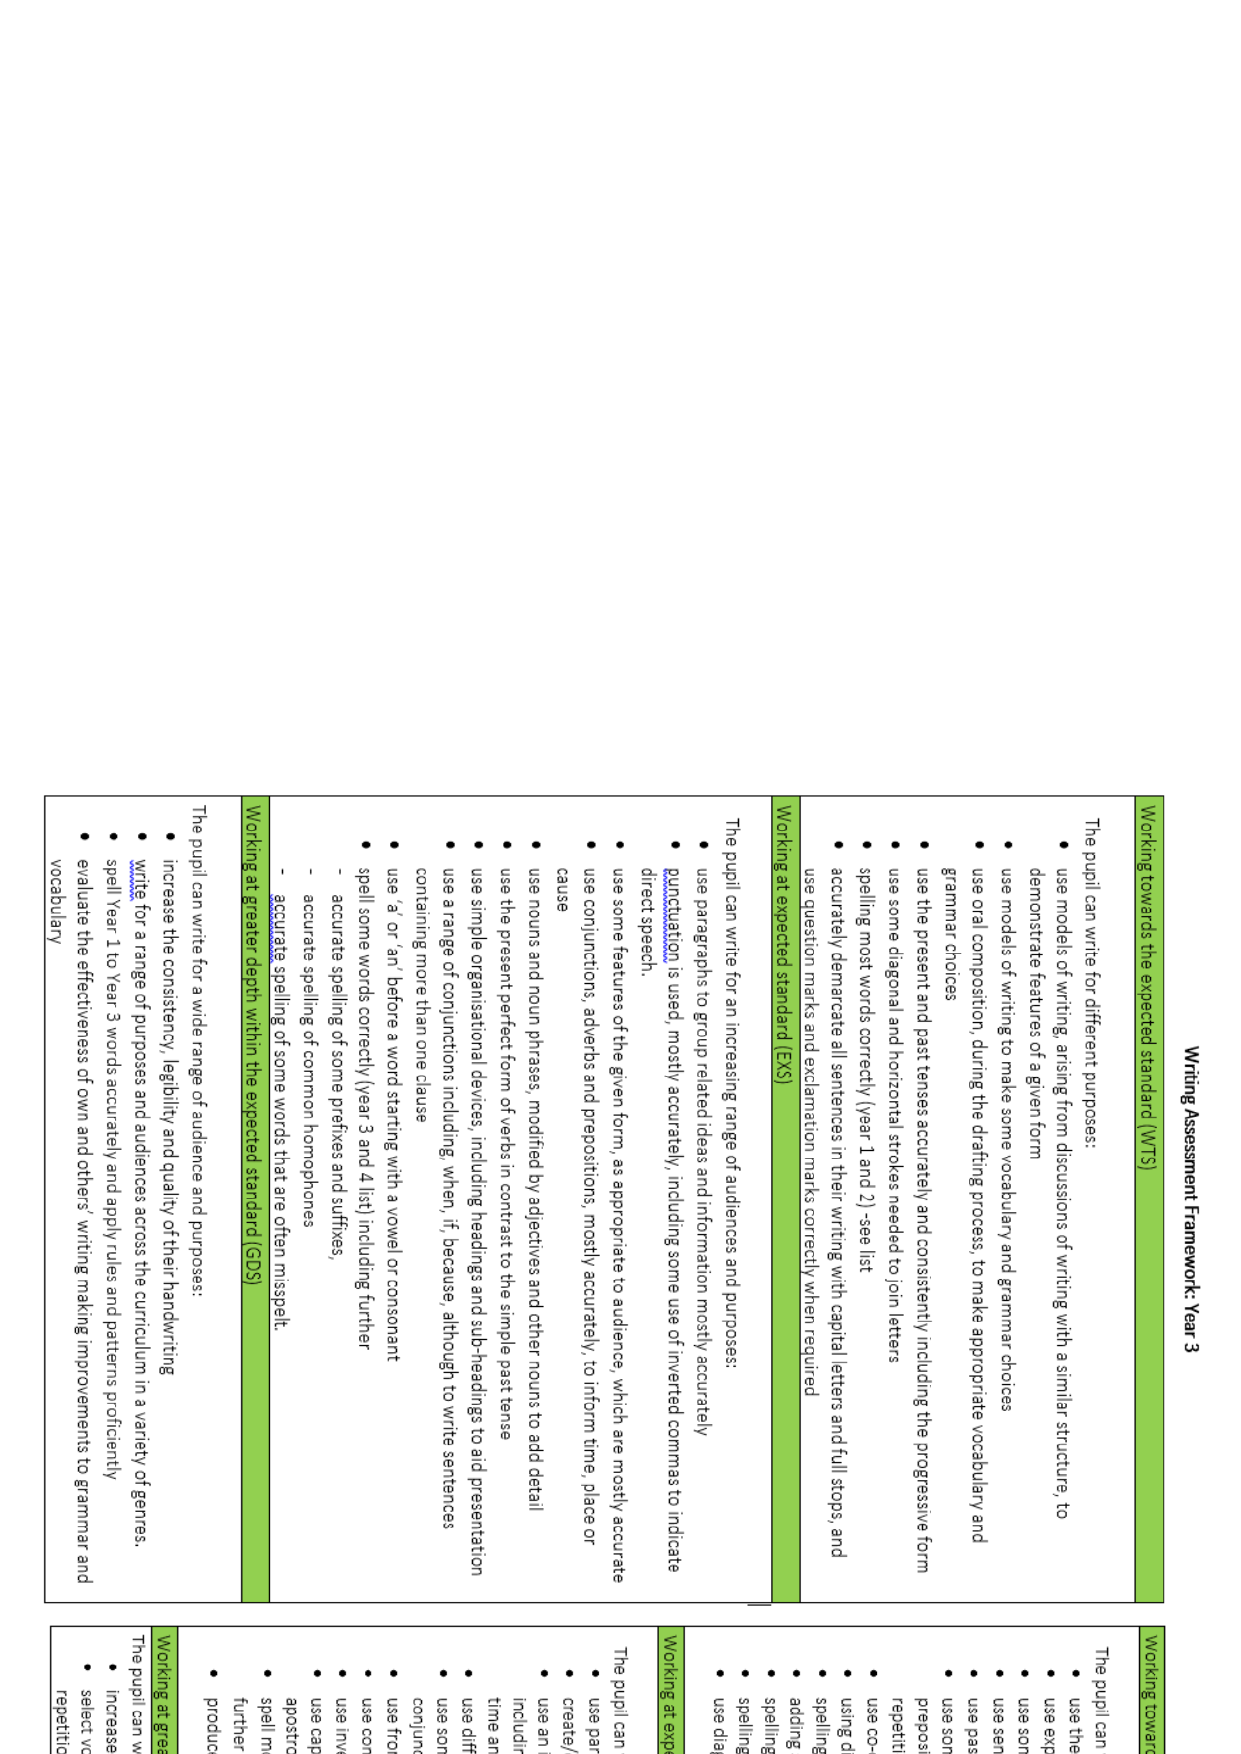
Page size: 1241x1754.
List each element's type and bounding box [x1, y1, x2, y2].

picture [46, 1621, 1202, 1754]
picture [40, 791, 1201, 1608]
